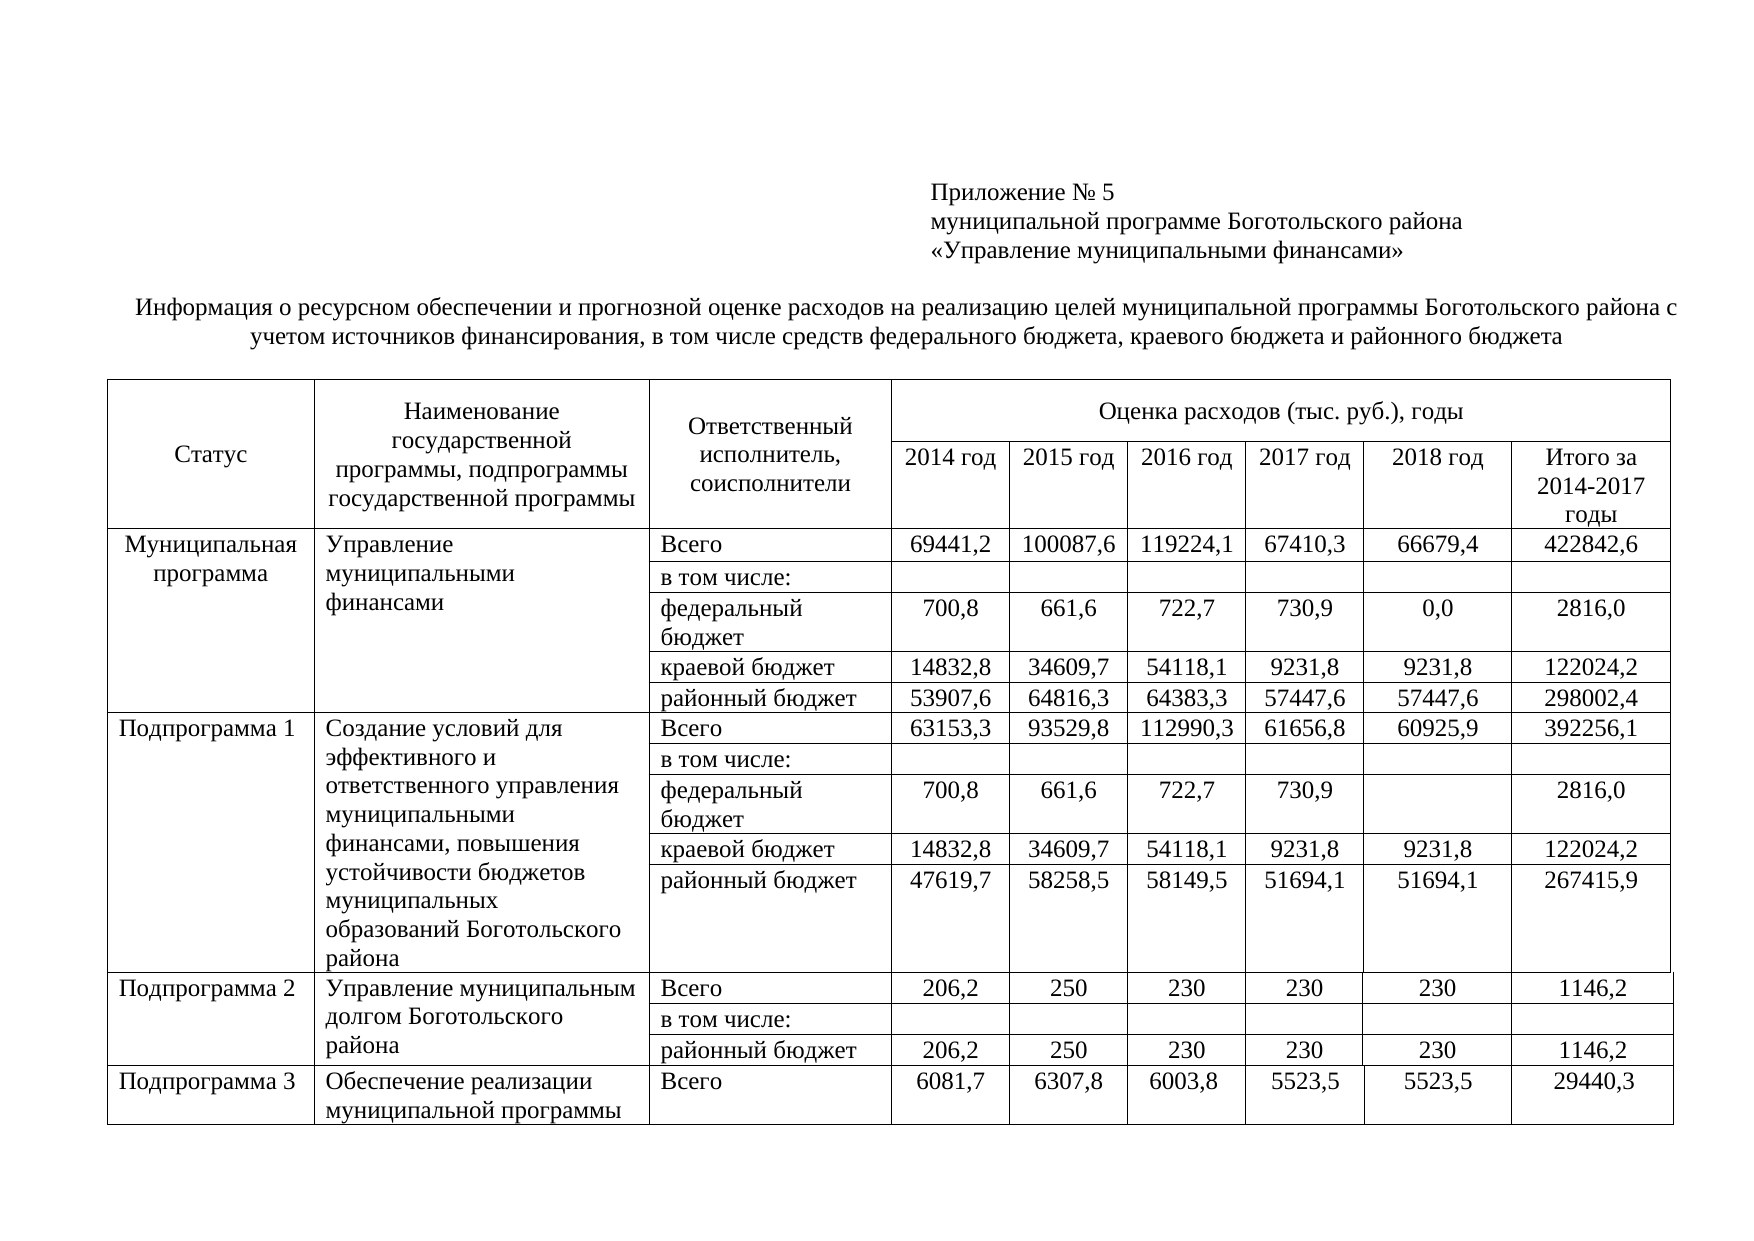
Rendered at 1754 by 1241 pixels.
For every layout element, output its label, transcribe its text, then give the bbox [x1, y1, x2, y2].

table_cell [315, 1066, 649, 1124]
table_cell 34609,7 [1010, 652, 1127, 682]
table_cell [1128, 744, 1245, 774]
table_cell 60925,9 [1364, 713, 1511, 743]
text Информация о ресурсном обеспечении и прогнозной оценке расходов на реализацию целей муниципальной программы Боготольского района с учетом источников финансирования, в том числе средств федерального бюджета, краевого бюджета и районного бюджета [118, 292, 1695, 350]
table_cell 54118,1 [1128, 834, 1245, 864]
table_cell 250 [1010, 1035, 1127, 1065]
table_cell Подпрограмма 2 [108, 973, 314, 1065]
table_cell 69441,2 [892, 529, 1009, 561]
table_cell 9231,8 [1364, 652, 1511, 682]
table_cell 51694,1 [1246, 865, 1363, 972]
text Приложение № 5 [930, 177, 1695, 206]
table_cell [892, 562, 1009, 592]
table_cell 29440,3 [1512, 1066, 1673, 1124]
table_cell Управление муниципальным долгом Боготольского района [315, 973, 649, 1065]
table_cell 661,6 [1010, 593, 1127, 651]
table_cell 34609,7 [1010, 834, 1127, 864]
table_cell 64383,3 [1128, 683, 1245, 712]
table_cell 2014 год [892, 442, 1009, 528]
table_cell [892, 744, 1009, 774]
table_cell в том числе: [650, 1004, 891, 1034]
table_cell 2816,0 [1512, 775, 1670, 833]
table_cell 58149,5 [1128, 865, 1245, 972]
table_cell 0,0 [1364, 593, 1511, 651]
table_cell в том числе: [650, 744, 891, 774]
table_cell 700,8 [892, 593, 1009, 651]
table_cell 2016 год [1128, 442, 1245, 528]
table_cell 700,8 [892, 775, 1009, 833]
table_cell 6003,8 [1128, 1066, 1245, 1124]
table_cell [1512, 1004, 1673, 1034]
table_cell 2816,0 [1512, 593, 1670, 651]
table_cell 64816,3 [1010, 683, 1127, 712]
table_cell 2018 год [1364, 442, 1511, 528]
table_cell [1512, 562, 1670, 592]
table_cell 57447,6 [1364, 683, 1511, 712]
table_cell 422842,6 [1512, 529, 1670, 561]
table_cell 230 [1128, 973, 1245, 1003]
table_cell 122024,2 [1512, 652, 1670, 682]
table_cell 722,7 [1128, 593, 1245, 651]
table_cell 206,2 [892, 1035, 1009, 1065]
table_header Ответственный исполнитель, соисполнители [650, 380, 891, 528]
table_cell 14832,8 [892, 652, 1009, 682]
table_cell Подпрограмма 3 [108, 1066, 314, 1124]
table_cell 57447,6 [1246, 683, 1363, 712]
table_cell [1128, 562, 1245, 592]
table_cell 1146,2 [1512, 972, 1673, 1003]
table_cell районный бюджет [650, 683, 891, 712]
table_cell 54118,1 [1128, 652, 1245, 682]
table_header Статус [108, 380, 314, 528]
table_cell 9231,8 [1246, 834, 1363, 864]
table_cell 661,6 [1010, 775, 1127, 833]
table_cell 2017 год [1246, 442, 1363, 528]
table_cell Управление муниципальными финансами [315, 529, 649, 712]
table_cell федеральный бюджет [650, 775, 891, 833]
table_cell 730,9 [1246, 775, 1363, 833]
table_cell Всего [650, 713, 891, 743]
table_cell [1010, 744, 1127, 774]
table_cell 206,2 [892, 973, 1009, 1003]
table_cell 14832,8 [892, 834, 1009, 864]
table_cell 93529,8 [1010, 713, 1127, 743]
table_cell 5523,5 [1246, 1066, 1364, 1124]
table_header Наименование государственной программы, подпрограммы государственной программы [315, 380, 649, 528]
table_cell Всего [650, 973, 891, 1003]
table_cell [1512, 744, 1670, 774]
table_cell 5523,5 [1365, 1066, 1511, 1124]
table_cell Создание условий для эффективного и ответственного управления муниципальными финансами, повышения устойчивости бюджетов муниципальных образований Боготольского района [315, 713, 649, 972]
table_cell 2015 год [1010, 442, 1127, 528]
table_cell 722,7 [1128, 775, 1245, 833]
table_cell [892, 1004, 1009, 1034]
table_cell 6307,8 [1010, 1066, 1127, 1124]
table_cell 230 [1128, 1035, 1245, 1065]
table_cell в том числе: [650, 562, 891, 592]
table_header Оценка расходов (тыс. руб.), годы [892, 380, 1670, 441]
table_cell [1246, 744, 1363, 774]
table_cell 730,9 [1246, 593, 1363, 651]
table_cell [1128, 1004, 1245, 1034]
table_cell 63153,3 [892, 713, 1009, 743]
table_cell 58258,5 [1010, 865, 1127, 972]
table_cell 53907,6 [892, 683, 1009, 712]
table_cell 230 [1246, 973, 1362, 1003]
table_cell Итого за 2014-2017 годы [1512, 442, 1670, 528]
table_cell 67410,3 [1246, 529, 1363, 561]
table_cell 230 [1363, 973, 1511, 1003]
table_cell Всего [650, 1066, 891, 1124]
table_cell Подпрограмма 1 [108, 713, 314, 972]
text муниципальной программе Боготольского района [930, 206, 1695, 235]
table_cell краевой бюджет [650, 834, 891, 864]
table_cell [1364, 744, 1511, 774]
table_cell 119224,1 [1128, 529, 1245, 561]
table_cell 298002,4 [1512, 683, 1670, 712]
table_cell 122024,2 [1512, 834, 1670, 864]
table_cell краевой бюджет [650, 652, 891, 682]
table_cell [1364, 775, 1511, 833]
table_cell 100087,6 [1010, 529, 1127, 561]
table_cell [1363, 1004, 1511, 1034]
table_cell [1010, 562, 1127, 592]
table_cell 9231,8 [1246, 652, 1363, 682]
text «Управление муниципальными финансами» [930, 235, 1695, 263]
table_cell 9231,8 [1364, 834, 1511, 864]
table_cell [1246, 562, 1363, 592]
table_cell 47619,7 [892, 865, 1009, 972]
table_cell 230 [1363, 1035, 1511, 1065]
table_cell 1146,2 [1512, 1035, 1673, 1065]
table_cell районный бюджет [650, 865, 891, 972]
table_cell Всего [650, 529, 891, 561]
table_cell 61656,8 [1246, 713, 1363, 743]
table_cell 112990,3 [1128, 713, 1245, 743]
table_cell 267415,9 [1512, 865, 1670, 972]
table_cell [1364, 562, 1511, 592]
table_cell 6081,7 [892, 1066, 1009, 1124]
table_cell 66679,4 [1364, 529, 1511, 561]
table_cell 250 [1010, 973, 1127, 1003]
table_cell [1010, 1004, 1127, 1034]
table_cell федеральный бюджет [650, 593, 891, 651]
table_cell 51694,1 [1364, 865, 1511, 972]
table_cell 392256,1 [1512, 713, 1670, 743]
table_cell 230 [1246, 1035, 1362, 1065]
table_cell районный бюджет [650, 1035, 891, 1065]
table_cell Муниципальная программа [108, 529, 314, 712]
table_cell [1246, 1004, 1362, 1034]
